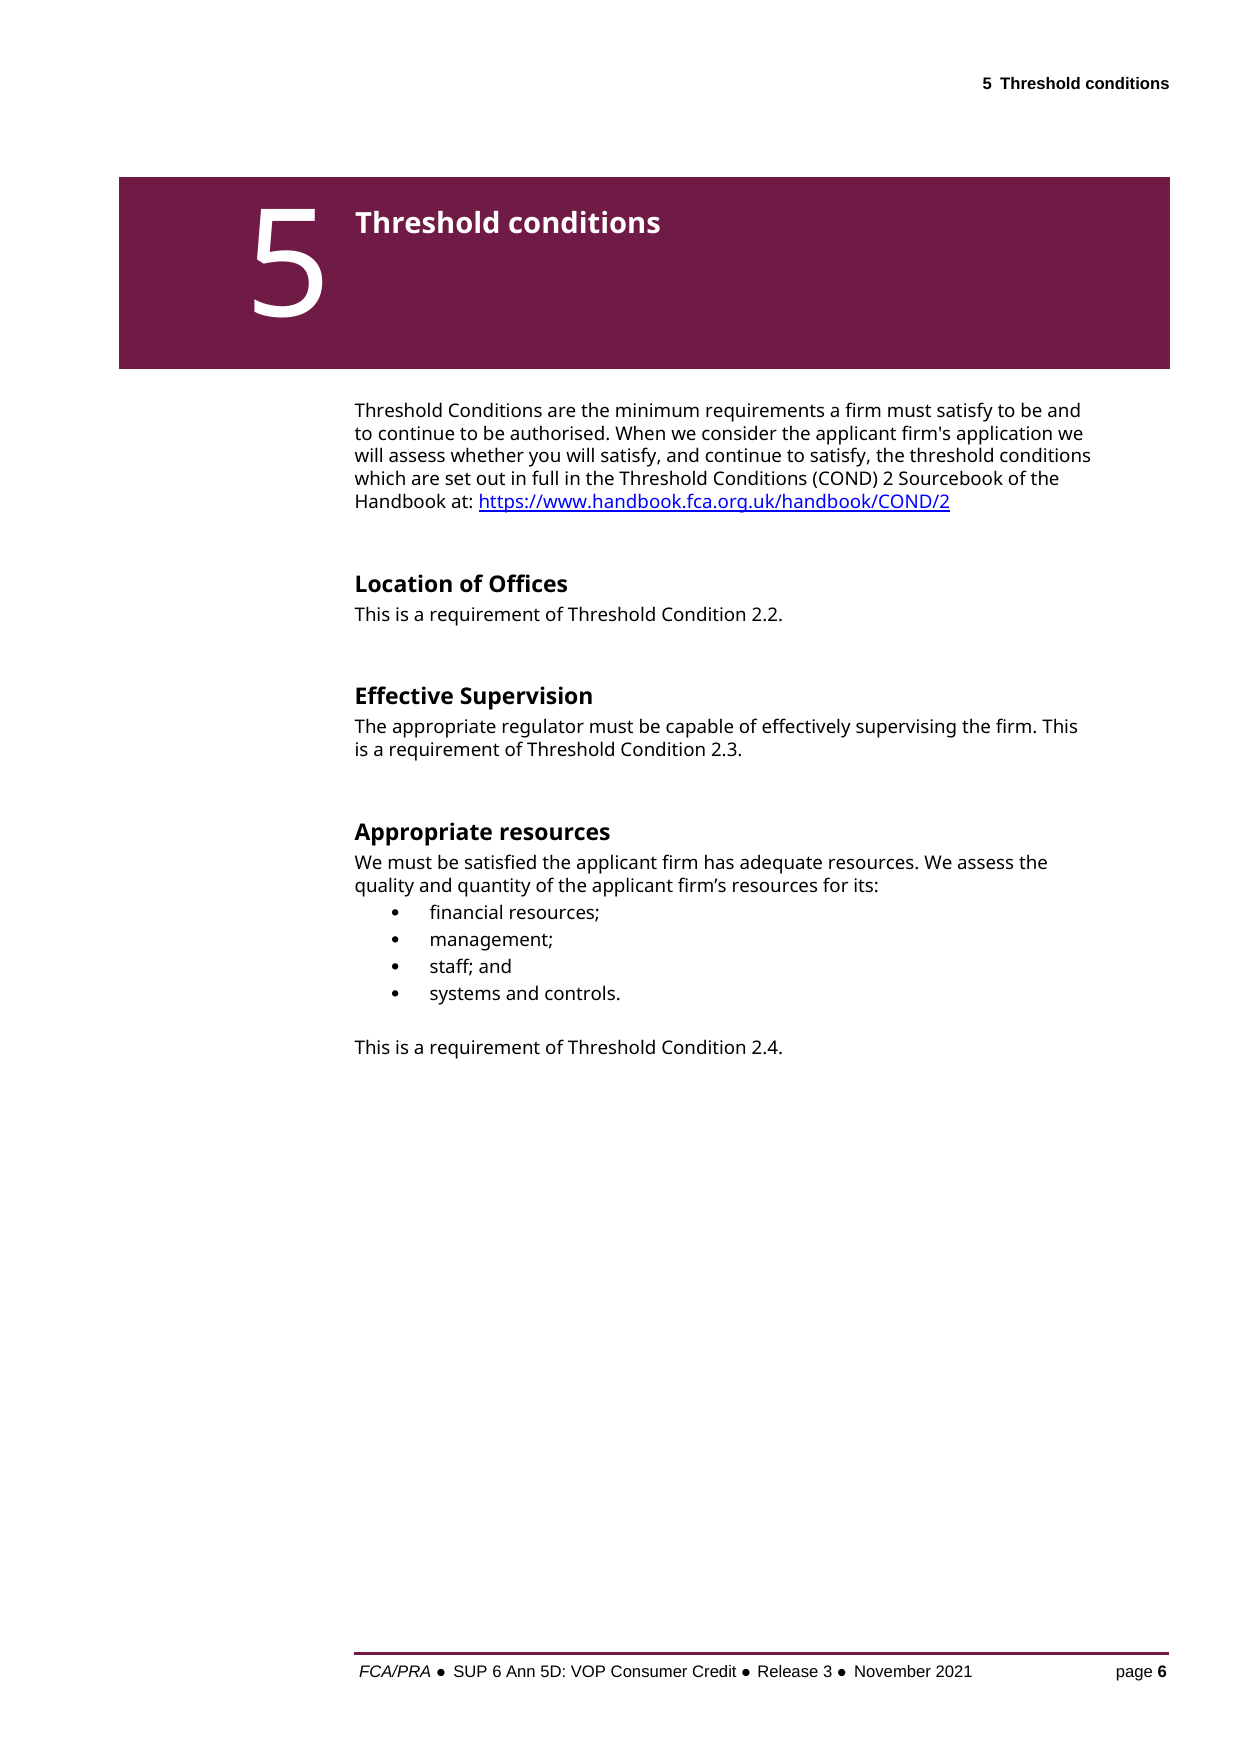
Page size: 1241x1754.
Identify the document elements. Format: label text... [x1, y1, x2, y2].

list systems and controls. [392, 982, 1093, 1005]
table_header 5 [119, 177, 355, 369]
list financial resources; [392, 901, 1093, 924]
text This is a requirement of Threshold Condition 2.4. [354, 1036, 1093, 1059]
list staff; and [392, 955, 1093, 978]
subtitle Effective Supervision [354, 678, 1169, 711]
text The appropriate regulator must be capable of effectively supervising the firm. This is a requirement of Threshold Condition 2.3. [354, 715, 1093, 761]
text Threshold Conditions are the minimum requirements a firm must satisfy to be and to continue to be authorised. When we consider the applicant firm's application we will assess whether you will satisfy, and continue to satisfy, the threshold conditions which are set out in full in the Threshold Conditions (COND) 2 Sourcebook of the Handbook at: https://www.handbook.fca.org.uk/handbook/COND/2 [354, 399, 1093, 513]
subtitle Appropriate resources [354, 813, 1169, 847]
text We must be satisfied the applicant firm has adequate resources. We assess the quality and quantity of the applicant firm’s resources for its: [354, 851, 1093, 897]
list management; [392, 928, 1093, 951]
table_header Threshold conditions [355, 177, 1170, 369]
text This is a requirement of Threshold Condition 2.2. [354, 603, 1093, 626]
subtitle Location of Offices [354, 565, 1169, 599]
